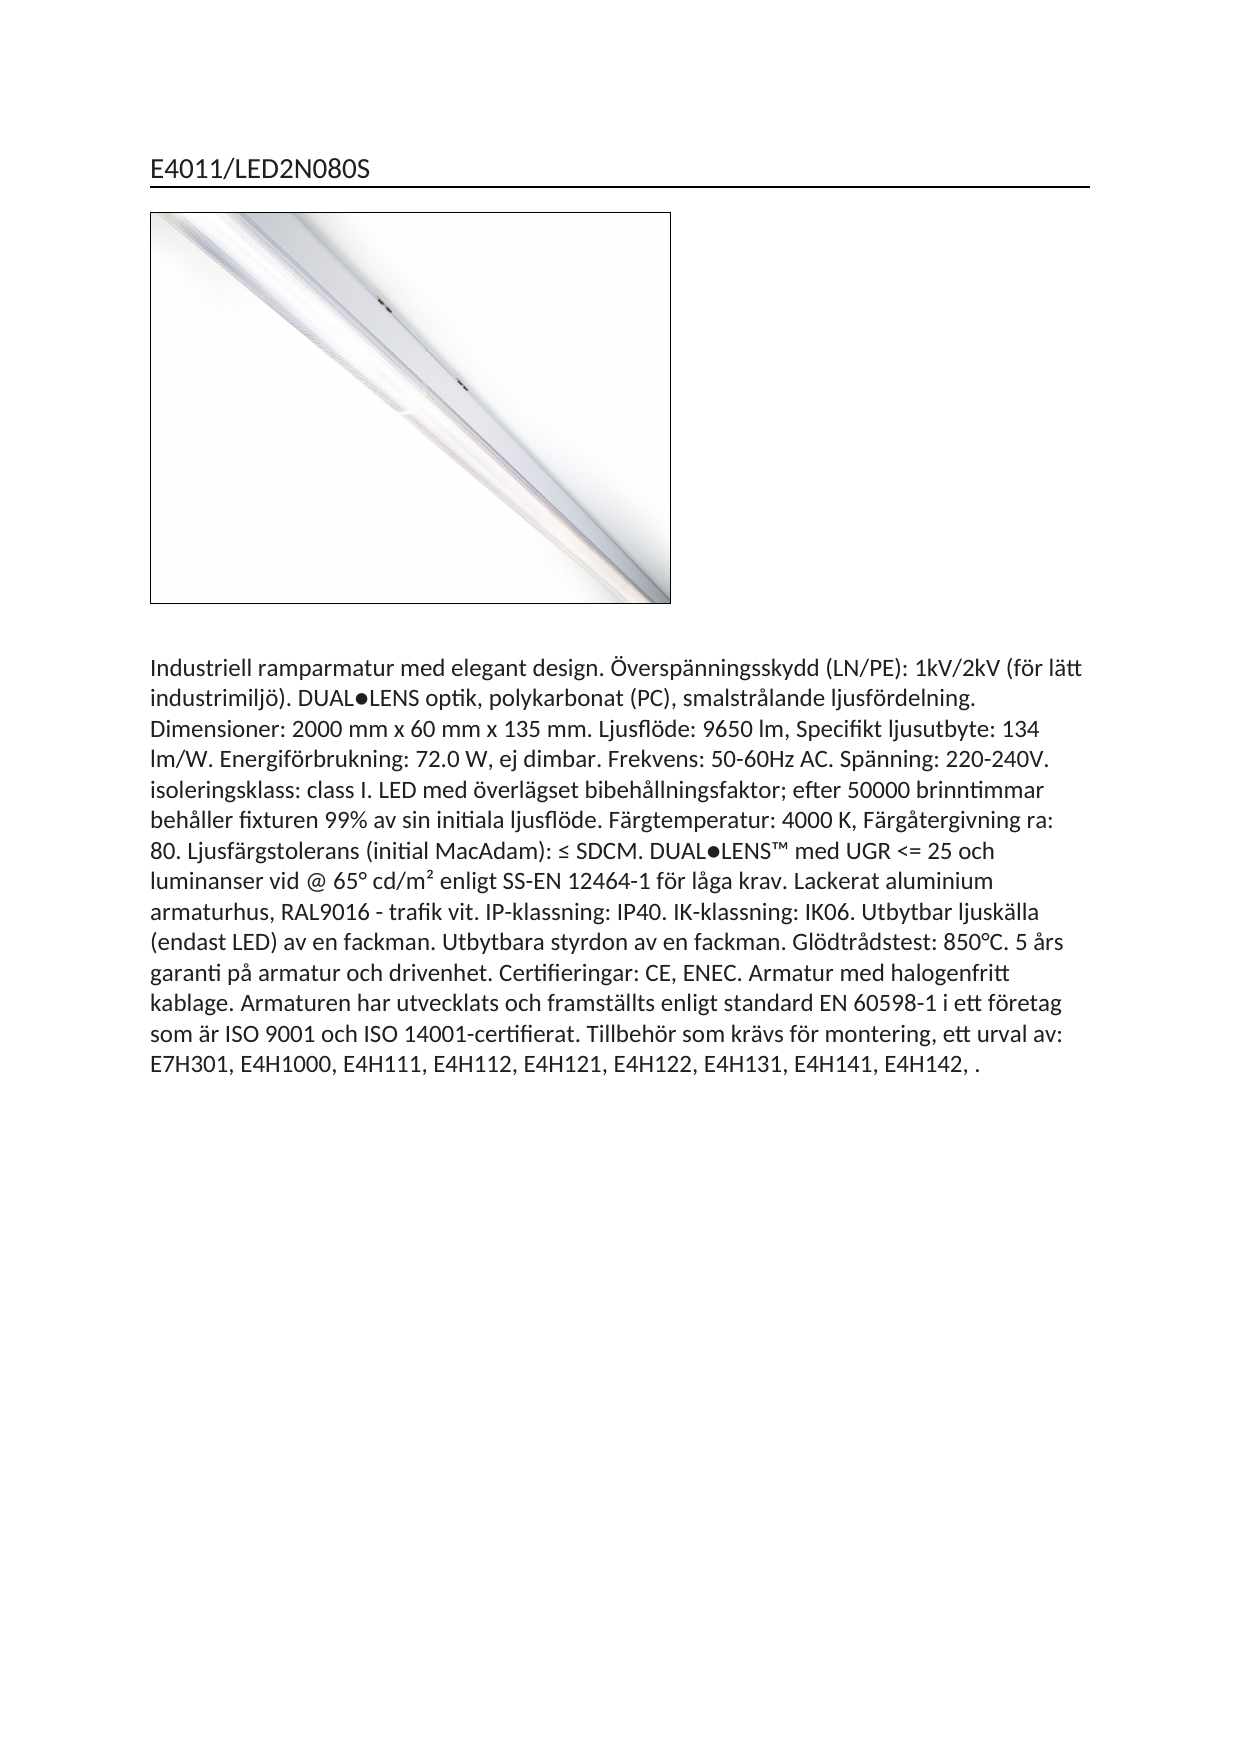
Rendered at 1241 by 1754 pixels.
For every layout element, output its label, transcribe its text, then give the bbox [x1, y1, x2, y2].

text Industriell ramparmatur med elegant design. Överspänningsskydd (LN/PE): 1kV/2kV (för lätt industrimiljö). DUAL●LENS optik, polykarbonat (PC), smalstrålande ljusfördelning. Dimensioner: 2000 mm x 60 mm x 135 mm. Ljusflöde: 9650 lm, Specifikt ljusutbyte: 134 lm/W. Energiförbrukning: 72.0 W, ej dimbar. Frekvens: 50-60Hz AC. Spänning: 220-240V. isoleringsklass: class I. LED med överlägset bibehållningsfaktor; efter 50000 brinntimmar behåller fixturen 99% av sin initiala ljusflöde. Färgtemperatur: 4000 K, Färgåtergivning ra: 80. Ljusfärgstolerans (initial MacAdam): ≤ SDCM. DUAL●LENS™ med UGR <= 25 och luminanser vid @ 65° cd/m² enligt SS-EN 12464-1 för låga krav. Lackerat aluminium armaturhus, RAL9016 - trafik vit. IP-klassning: IP40. IK-klassning: IK06. Utbytbar ljuskälla (endast LED) av en fackman. Utbytbara styrdon av en fackman. Glödtrådstest: 850°C. 5 års garanti på armatur och drivenhet. Certifieringar: CE, ENEC. Armatur med halogenfritt kablage. Armaturen har utvecklats och framställts enligt standard EN 60598-1 i ett företag som är ISO 9001 och ISO 14001-certifierat. Tillbehör som krävs för montering, ett urval av: E7H301, E4H1000, E4H111, E4H112, E4H121, E4H122, E4H131, E4H141, E4H142, . [150, 652, 1090, 1079]
picture [151, 213, 670, 603]
text E4011/LED2N080S [150, 150, 1090, 186]
